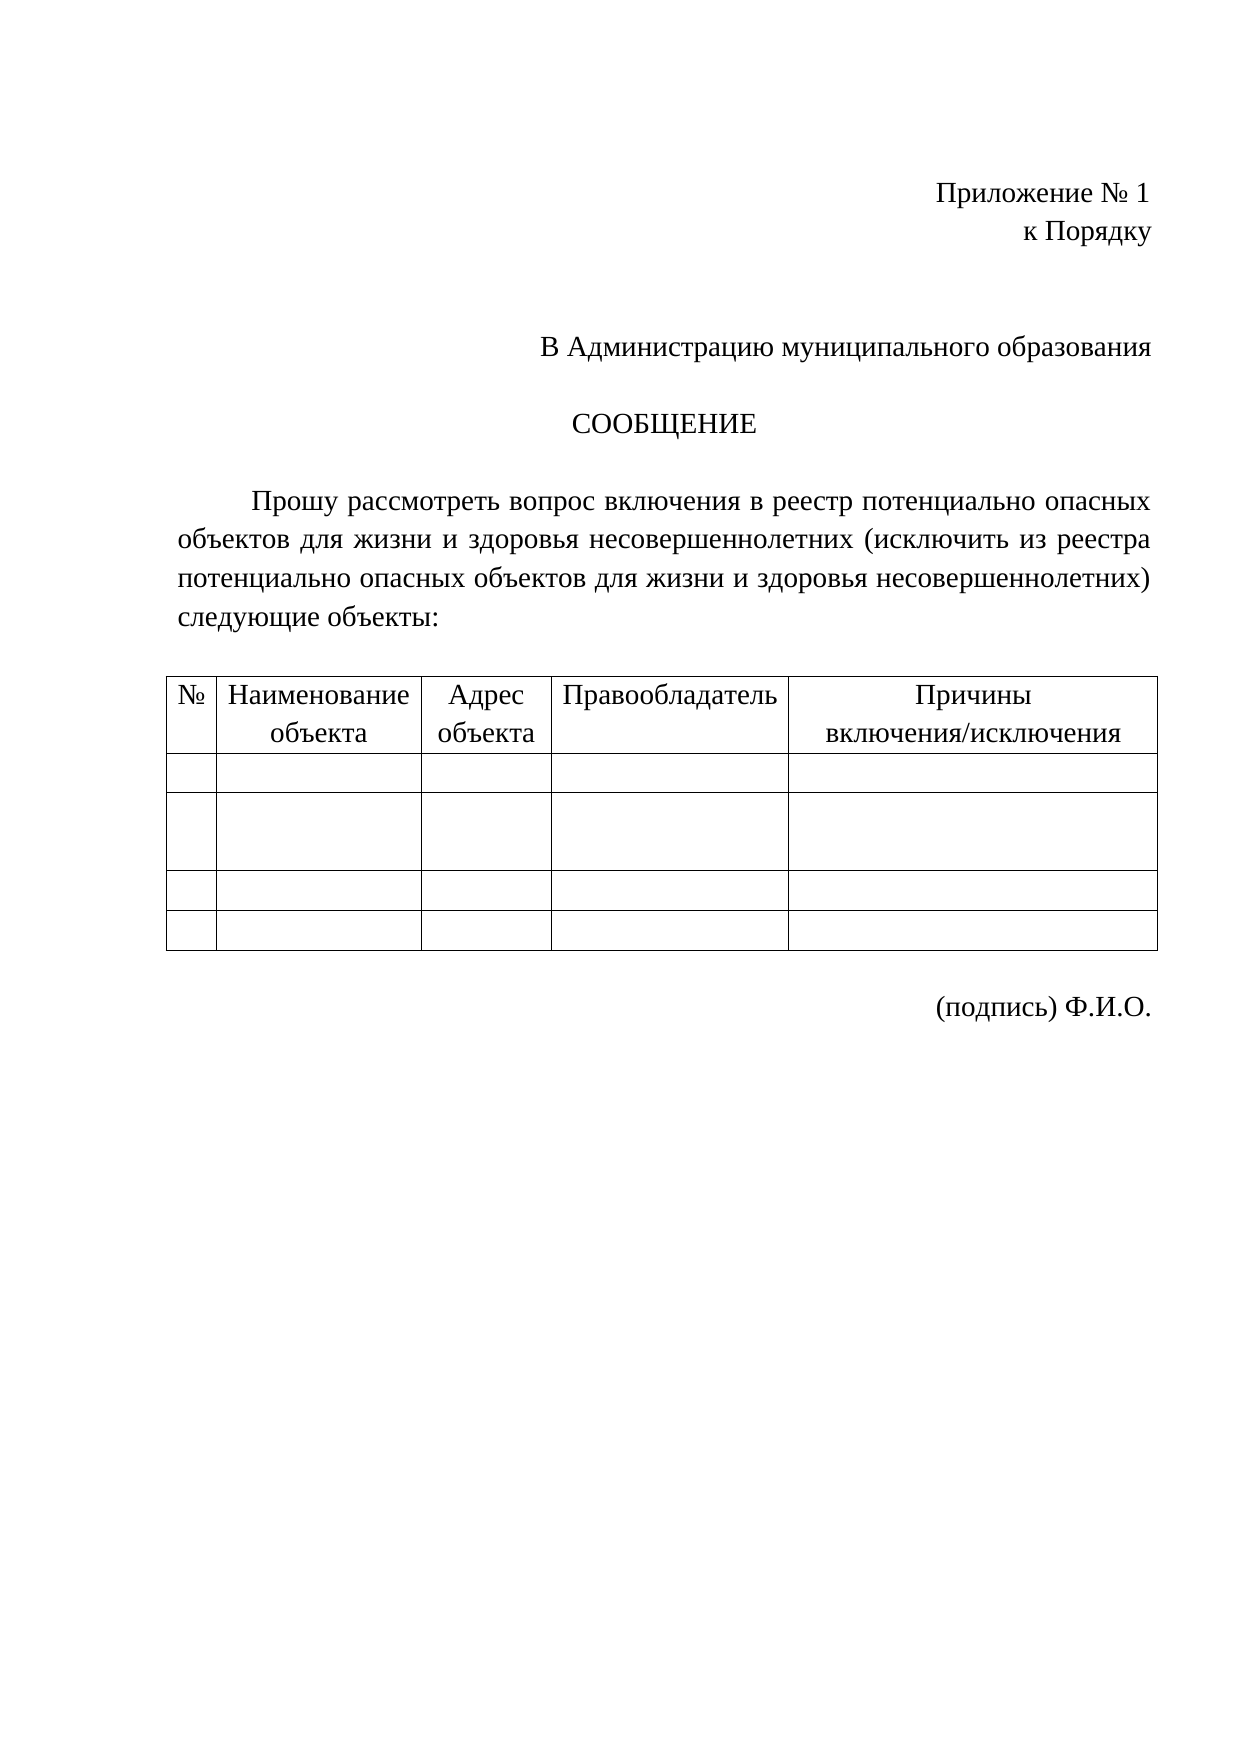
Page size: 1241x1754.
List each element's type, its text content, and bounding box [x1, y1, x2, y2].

table_cell [552, 911, 788, 949]
table_cell [422, 871, 551, 910]
table_cell [422, 911, 551, 949]
table_cell [789, 871, 1157, 910]
table_cell [167, 754, 216, 792]
table_header Причины включения/исключения [789, 677, 1157, 753]
table_cell [789, 793, 1157, 870]
table_cell [789, 911, 1157, 949]
table_cell [552, 871, 788, 910]
text СООБЩЕНИЕ [177, 406, 1152, 439]
table_cell [167, 871, 216, 910]
table_cell [789, 754, 1157, 792]
text В Администрацию муниципального образования [177, 329, 1152, 362]
table_cell [167, 911, 216, 949]
text к Порядку [177, 213, 1152, 247]
table_cell [217, 793, 421, 870]
table_cell [167, 793, 216, 870]
table_cell [217, 911, 421, 949]
table_cell [422, 754, 551, 792]
text Прошу рассмотреть вопрос включения в реестр потенциально опасных объектов для жизни и здоровья несовершеннолетних (исключить из реестра потенциально опасных объектов для жизни и здоровья несовершеннолетних) следующие объекты: [177, 483, 1152, 632]
table_cell [217, 754, 421, 792]
table_cell [422, 793, 551, 870]
table_header № [167, 677, 216, 753]
table_header Правообладатель [552, 677, 788, 753]
table_cell [552, 754, 788, 792]
table_header Адрес объекта [422, 677, 551, 753]
text (подпись) Ф.И.О. [177, 989, 1152, 1023]
text Приложение № 1 [177, 175, 1152, 208]
table_cell [552, 793, 788, 870]
table_header Наименование объекта [217, 677, 421, 753]
table_cell [217, 871, 421, 910]
